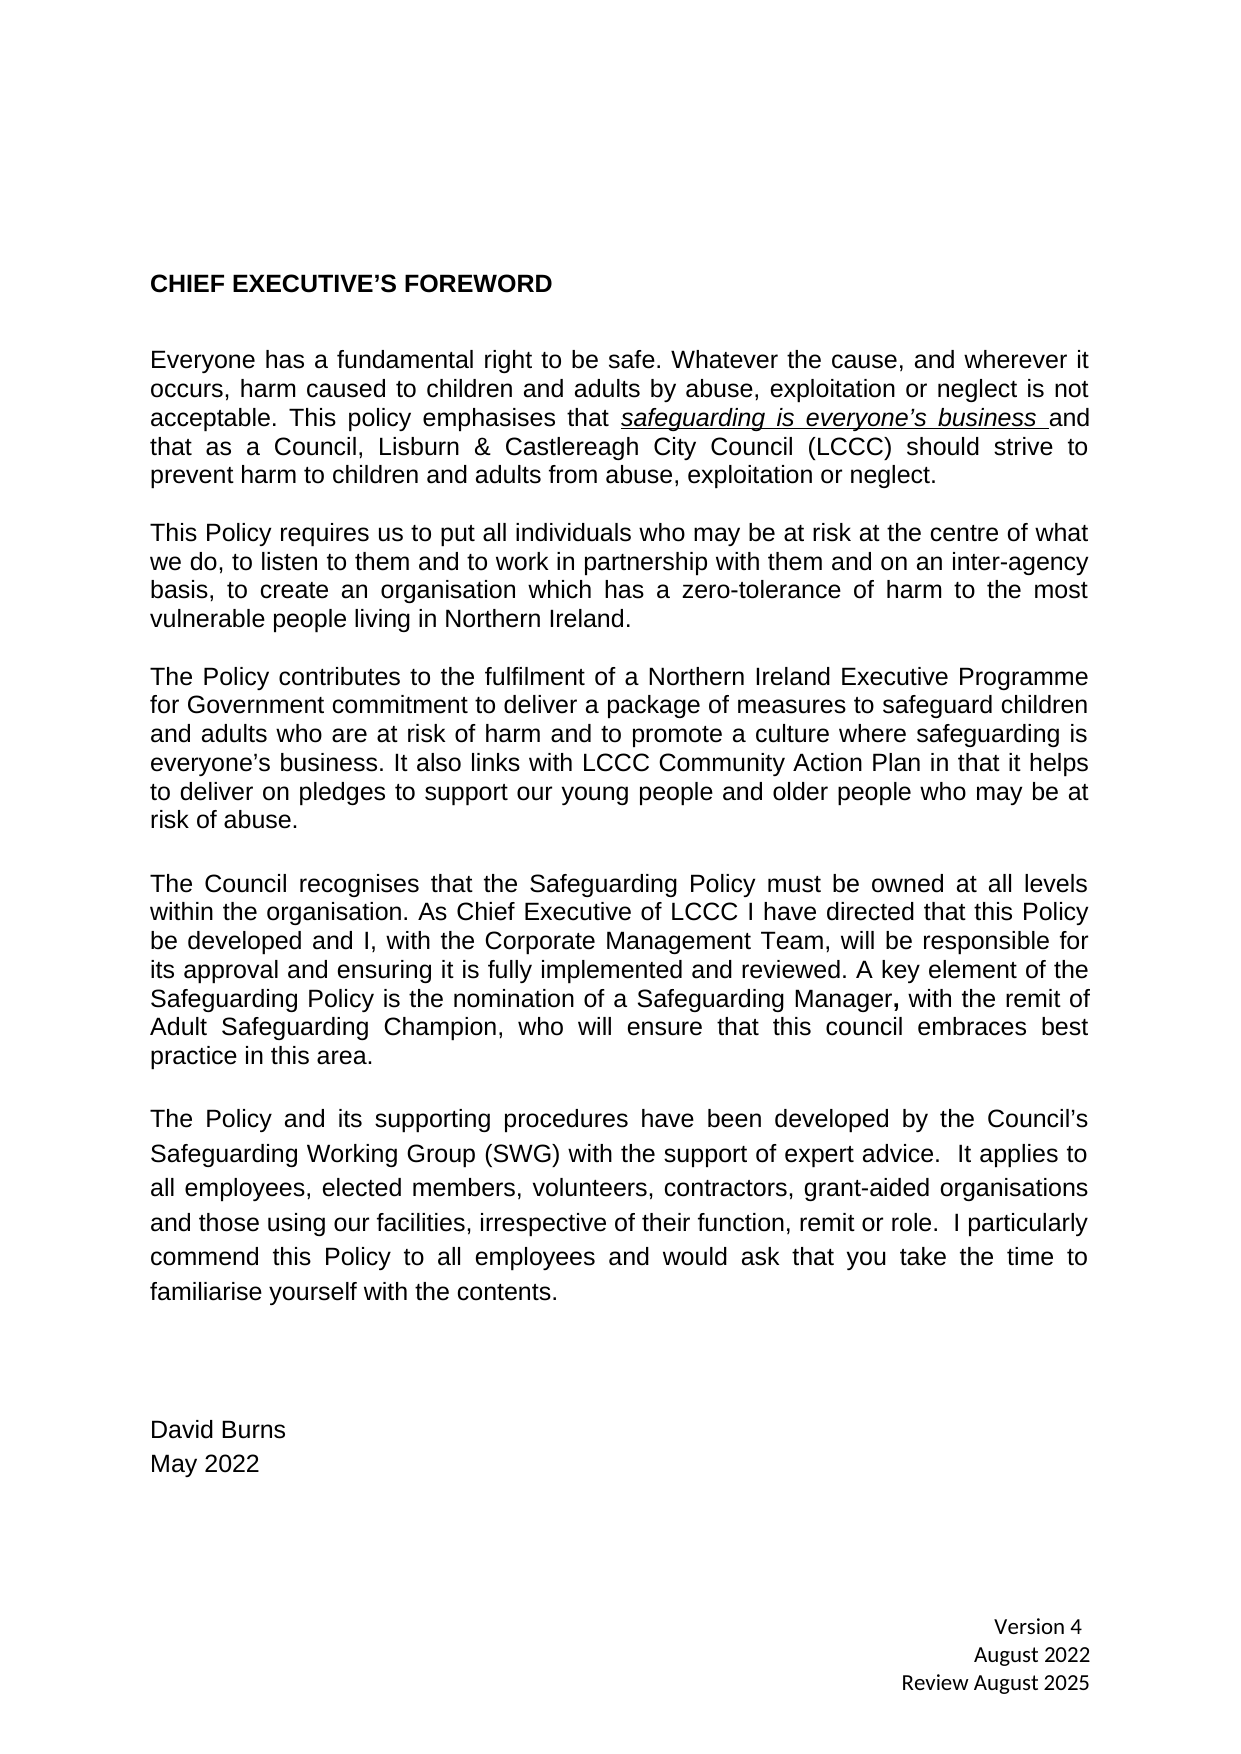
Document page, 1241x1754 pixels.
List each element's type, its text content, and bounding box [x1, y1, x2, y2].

text This Policy requires us to put all individuals who may be at risk at the centre of what we do, to listen to them and to work in partnership with them and on an inter-agency basis, to create an organisation which has a zero-tolerance of harm to the most vulnerable people living in Northern Ireland. [61, 518, 1090, 633]
text CHIEF EXECUTIVE’S FOREWORD [150, 269, 1090, 298]
text The Policy and its supporting procedures have been developed by the Council’s Safeguarding Working Group (SWG) with the support of expert advice. It applies to all employees, elected members, volunteers, contractors, grant-aided organisations and those using our facilities, irrespective of their function, remit or role. I particularly commend this Policy to all employees and would ask that you take the time to familiarise yourself with the contents. [150, 1104, 1090, 1306]
text May 2022 [150, 1449, 1090, 1478]
text The Council recognises that the Safeguarding Policy must be owned at all levels within the organisation. As Chief Executive of LCCC I have directed that this Policy be developed and I, with the Corporate Management Team, will be responsible for its approval and ensuring it is fully implemented and reviewed. A key element of the Safeguarding Policy is the nomination of a Safeguarding Manager, with the remit of Adult Safeguarding Champion, who will ensure that this council embraces best practice in this area. [150, 869, 1090, 1070]
text David Burns [150, 1415, 1090, 1443]
text The Policy contributes to the fulfilment of a Northern Ireland Executive Programme for Government commitment to deliver a package of measures to safeguard children and adults who are at risk of harm and to promote a culture where safeguarding is everyone’s business. It also links with LCCC Community Action Plan in that it helps to deliver on pledges to support our young people and older people who may be at risk of abuse. [61, 662, 1090, 834]
text Everyone has a fundamental right to be safe. Whatever the cause, and wherever it occurs, harm caused to children and adults by abuse, exploitation or neglect is not acceptable. This policy emphasises that safeguarding is everyone’s business and that as a Council, Lisburn & Castlereagh City Council (LCCC) should strive to prevent harm to children and adults from abuse, exploitation or neglect. [61, 345, 1090, 489]
